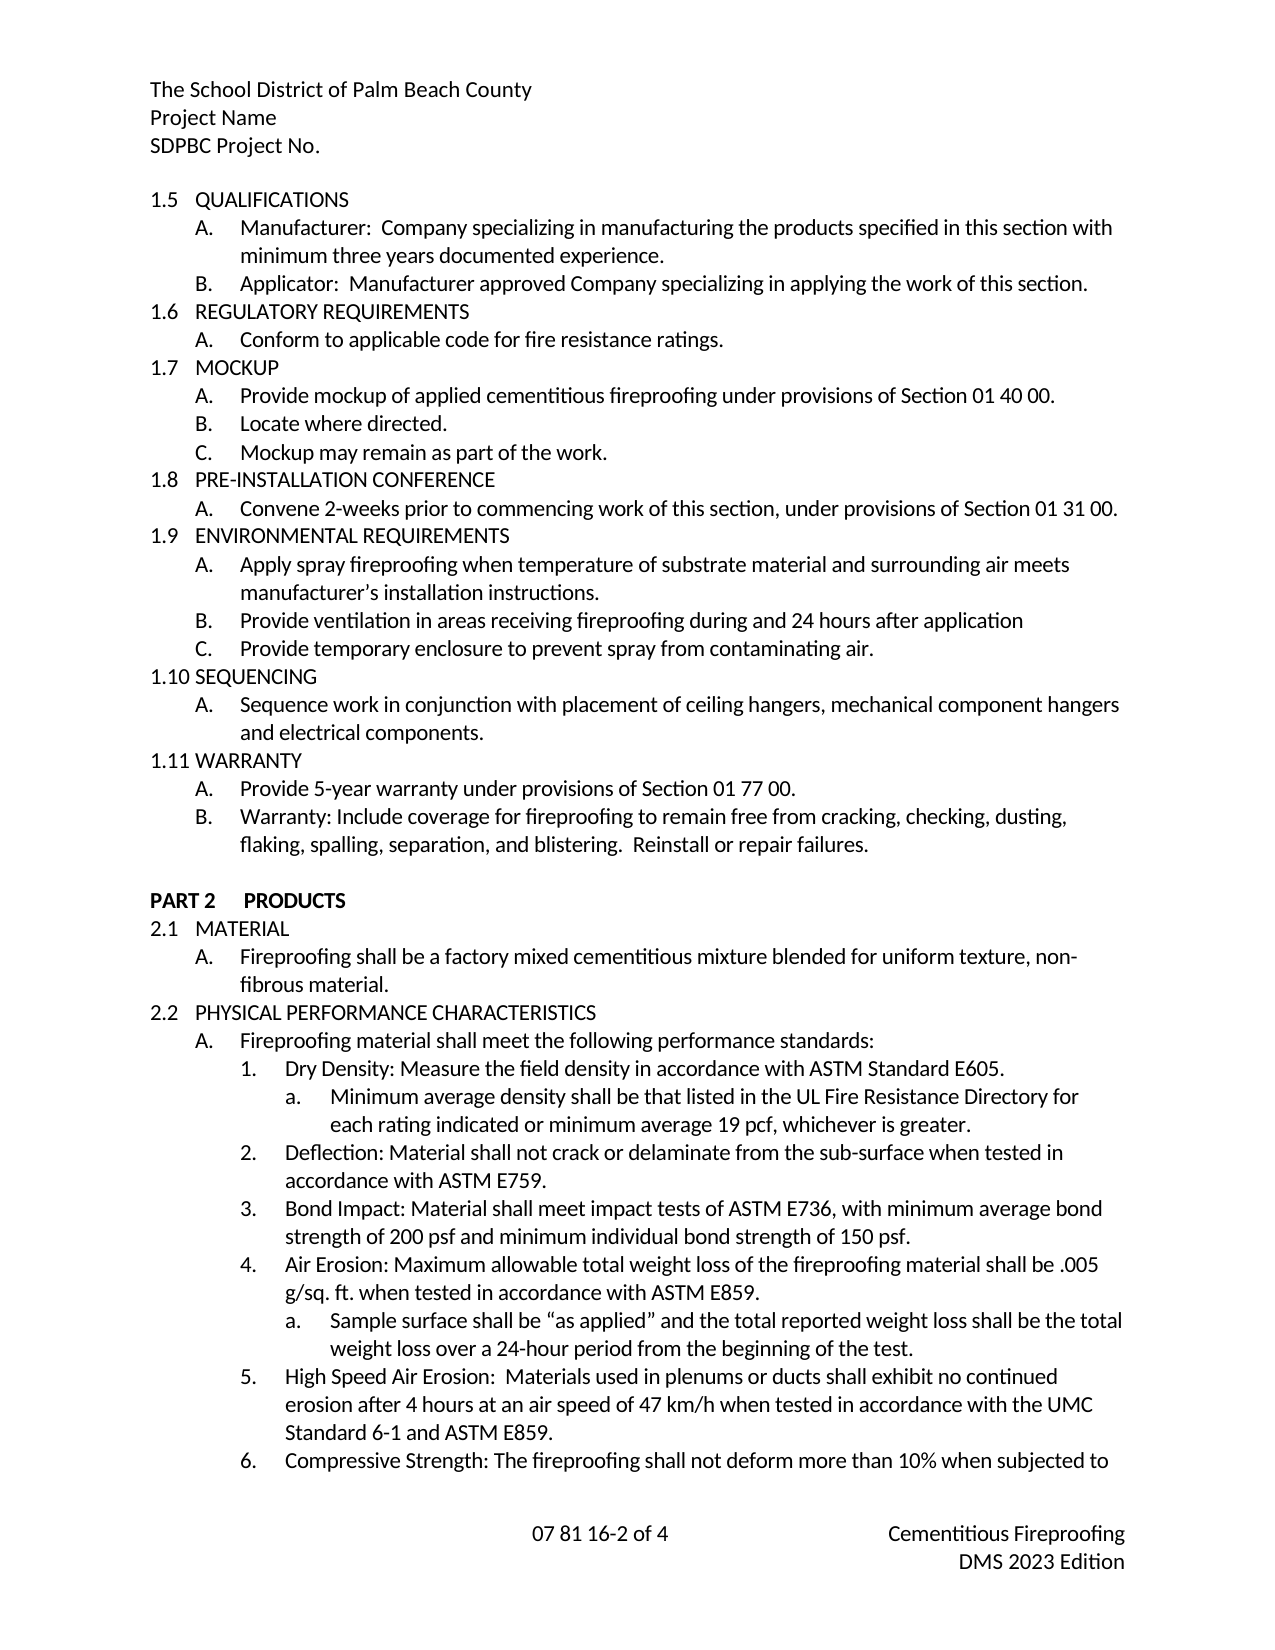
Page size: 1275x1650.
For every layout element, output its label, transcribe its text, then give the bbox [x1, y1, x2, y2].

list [240, 1446, 1125, 1474]
list REGULATORY REQUIREMENTS [150, 297, 1125, 326]
list WARRANTY [150, 746, 1125, 774]
list Provide temporary enclosure to prevent spray from contaminating air. [195, 634, 1125, 662]
list Provide mockup of applied cementitious fireproofing under provisions of Section 01 40 00. [195, 382, 1125, 409]
list Dry Density: Measure the field density in accordance with ASTM Standard E605. [240, 1054, 1125, 1082]
list PHYSICAL PERFORMANCE CHARACTERISTICS [150, 998, 1125, 1026]
list Minimum average density shall be that listed in the UL Fire Resistance Directory for each rating indicated or minimum average 19 pcf, whichever is greater. [285, 1082, 1125, 1138]
list Sample surface shall be “as applied” and the total reported weight loss shall be the total weight loss over a 24-hour period from the beginning of the test. [285, 1306, 1125, 1362]
list Deflection: Material shall not crack or delaminate from the sub-surface when tested in accordance with ASTM E759. [240, 1138, 1125, 1194]
list Mockup may remain as part of the work. [195, 438, 1125, 466]
list Locate where directed. [195, 409, 1125, 438]
list MOCKUP [150, 353, 1125, 382]
list Warranty: Include coverage for fireproofing to remain free from cracking, checking, dusting, flaking, spalling, separation, and blistering. Reinstall or repair failures. [195, 802, 1125, 858]
list ENVIRONMENTAL REQUIREMENTS [150, 522, 1125, 550]
list MATERIAL [150, 914, 1125, 942]
list Bond Impact: Material shall meet impact tests of ASTM E736, with minimum average bond strength of 200 psf and minimum individual bond strength of 150 psf. [240, 1194, 1125, 1250]
text PART 2 PRODUCTS [150, 886, 1125, 914]
list QUALIFICATIONS [150, 185, 1125, 213]
list Conform to applicable code for fire resistance ratings. [195, 326, 1125, 353]
list Manufacturer: Company specializing in manufacturing the products specified in this section with minimum three years documented experience. [195, 213, 1125, 269]
list Provide ventilation in areas receiving fireproofing during and 24 hours after application [195, 606, 1125, 634]
list Air Erosion: Maximum allowable total weight loss of the fireproofing material shall be .005 g/sq. ft. when tested in accordance with ASTM E859. [240, 1250, 1125, 1306]
list Apply spray fireproofing when temperature of substrate material and surrounding air meets manufacturer’s installation instructions. [195, 550, 1125, 606]
list Convene 2-weeks prior to commencing work of this section, under provisions of Section 01 31 00. [195, 494, 1125, 522]
list High Speed Air Erosion: Materials used in plenums or ducts shall exhibit no continued erosion after 4 hours at an air speed of 47 km/h when tested in accordance with the UMC Standard 6-1 and ASTM E859. [240, 1362, 1125, 1446]
list Provide 5-year warranty under provisions of Section 01 77 00. [195, 774, 1125, 802]
list PRE-INSTALLATION CONFERENCE [150, 466, 1125, 494]
list SEQUENCING [150, 662, 1125, 690]
list Applicator: Manufacturer approved Company specializing in applying the work of this section. [195, 269, 1125, 297]
list Fireproofing material shall meet the following performance standards: [195, 1026, 1125, 1054]
list Fireproofing shall be a factory mixed cementitious mixture blended for uniform texture, non-fibrous material. [195, 942, 1125, 998]
list Sequence work in conjunction with placement of ceiling hangers, mechanical component hangers and electrical components. [195, 690, 1125, 746]
